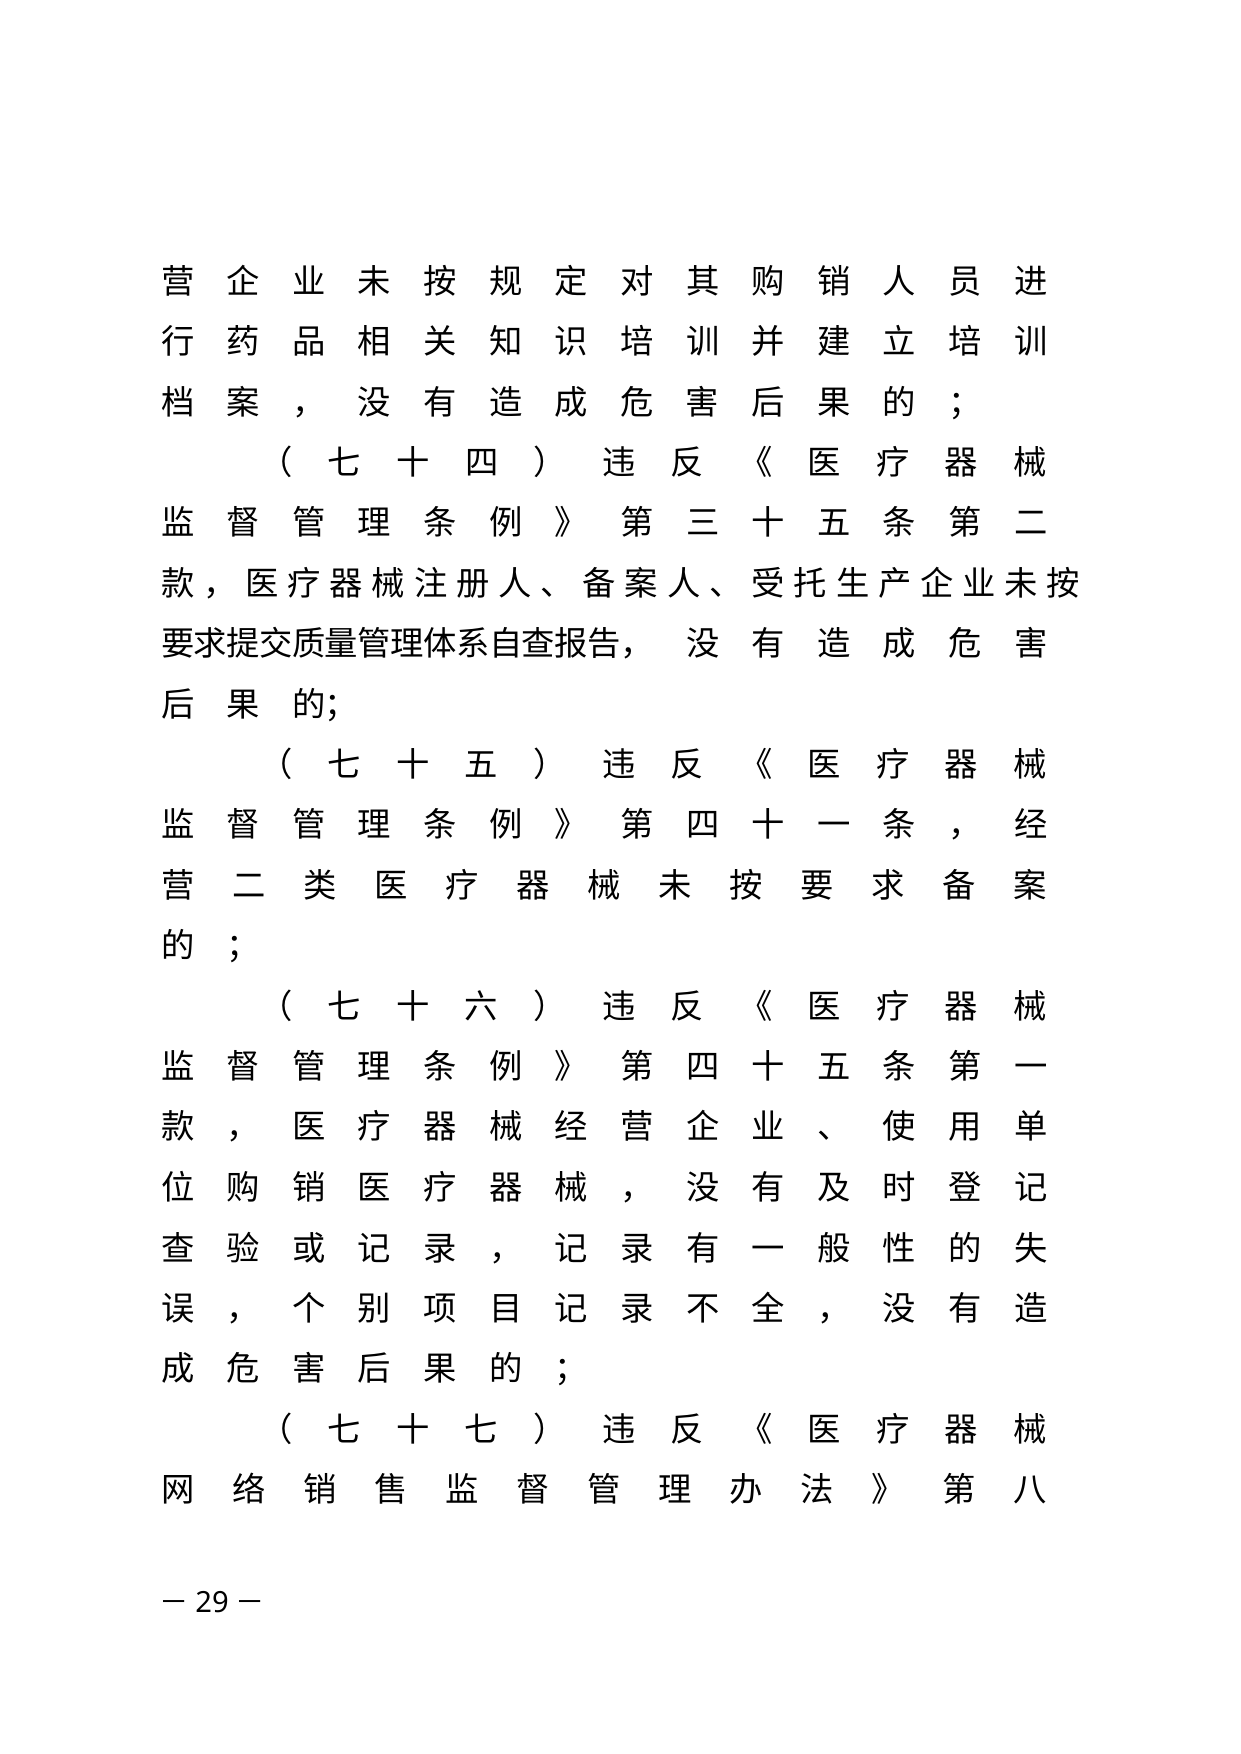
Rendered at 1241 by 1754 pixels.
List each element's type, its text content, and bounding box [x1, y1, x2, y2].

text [161, 1396, 1079, 1517]
text （七十五）违反《医疗器械监督管理条例》第四十一条，经营二类医疗器械未按要求备案的； [161, 732, 1079, 973]
text （七十四）违反《医疗器械监督管理条例》第三十五条第二款，医疗器械注册人、备案人、受托生产企业未按要求提交质量管理体系自查报告，没有造成危害后果的； [161, 430, 1079, 732]
text （七十六）违反《医疗器械监督管理条例》第四十五条第一款，医疗器械经营企业、使用单位购销医疗器械，没有及时登记查验或记录，记录有一般性的失误，个别项目记录不全，没有造成危害后果的； [161, 973, 1079, 1396]
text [161, 248, 1079, 430]
